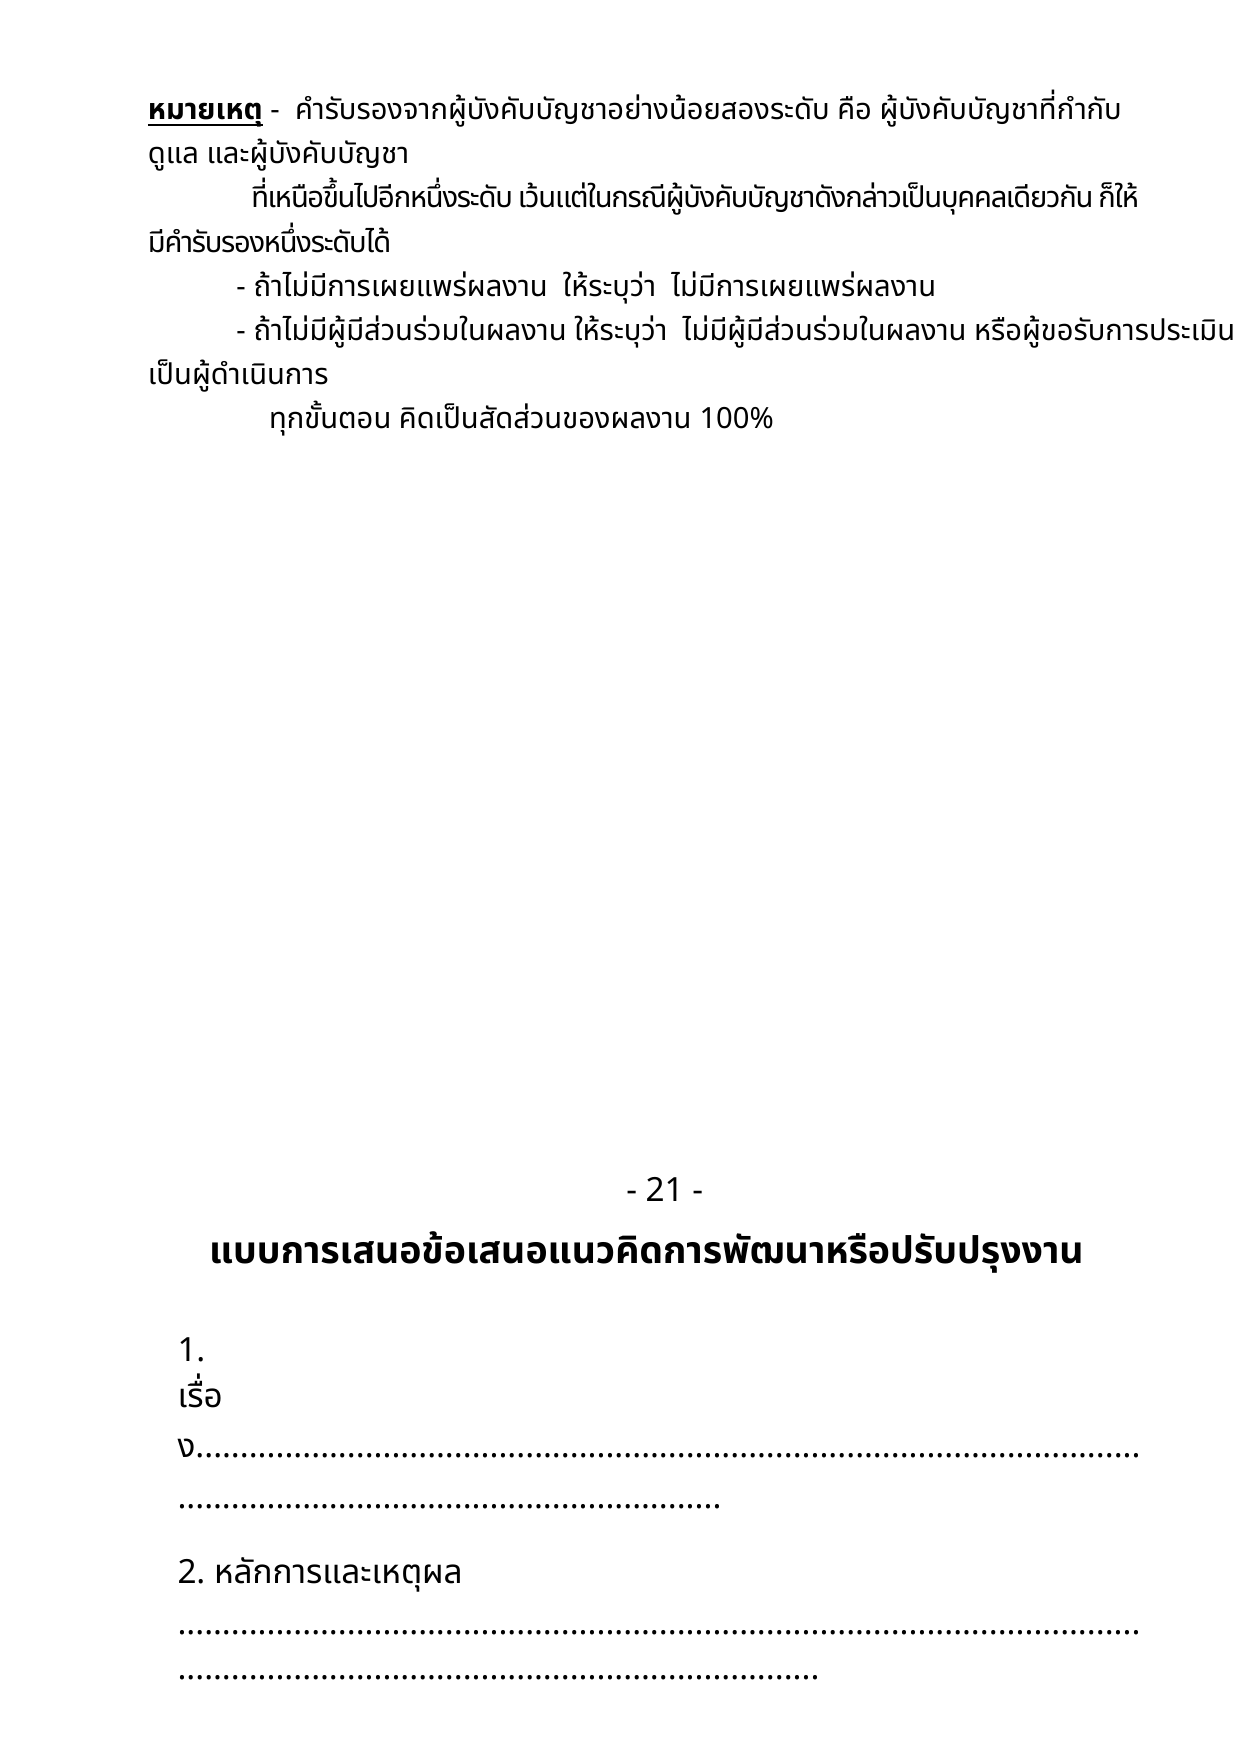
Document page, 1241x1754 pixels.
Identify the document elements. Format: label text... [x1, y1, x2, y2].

text ที่เหนือขึ้นไปอีกหนึ่งระดับ เว้นแต่ในกรณีผู้บังคับบัญชาดังกล่าวเป็นบุคคลเดียวกัน ก็ให้มีคำรับรองหนึ่งระดับได้ [148, 177, 1146, 265]
text 1. เรื่อง....................................................................................................................................................................... [177, 1326, 1152, 1518]
text - 21 - [177, 1166, 1152, 1212]
text 2. หลักการและเหตุผล .................................................................................................................................................................................... [177, 1548, 1152, 1689]
text ทุกขั้นตอน คิดเป็นสัดส่วนของผลงาน 100% [148, 398, 1240, 442]
text แบบการเสนอข้อเสนอแนวคิดการพัฒนาหรือปรับปรุงงาน [148, 1224, 1146, 1281]
text - ถ้าไม่มีการเผยแพร่ผลงาน ให้ระบุว่า ไม่มีการเผยแพร่ผลงาน [148, 265, 1240, 309]
text - ถ้าไม่มีผู้มีส่วนร่วมในผลงาน ให้ระบุว่า ไม่มีผู้มีส่วนร่วมในผลงาน หรือผู้ขอรับการประเมินเป็นผู้ดำเนินการ [148, 309, 1240, 398]
text หมายเหตุ - คำรับรองจากผู้บังคับบัญชาอย่างน้อยสองระดับ คือ ผู้บังคับบัญชาที่กำกับดูแล และผู้บังคับบัญชา [148, 89, 1146, 177]
